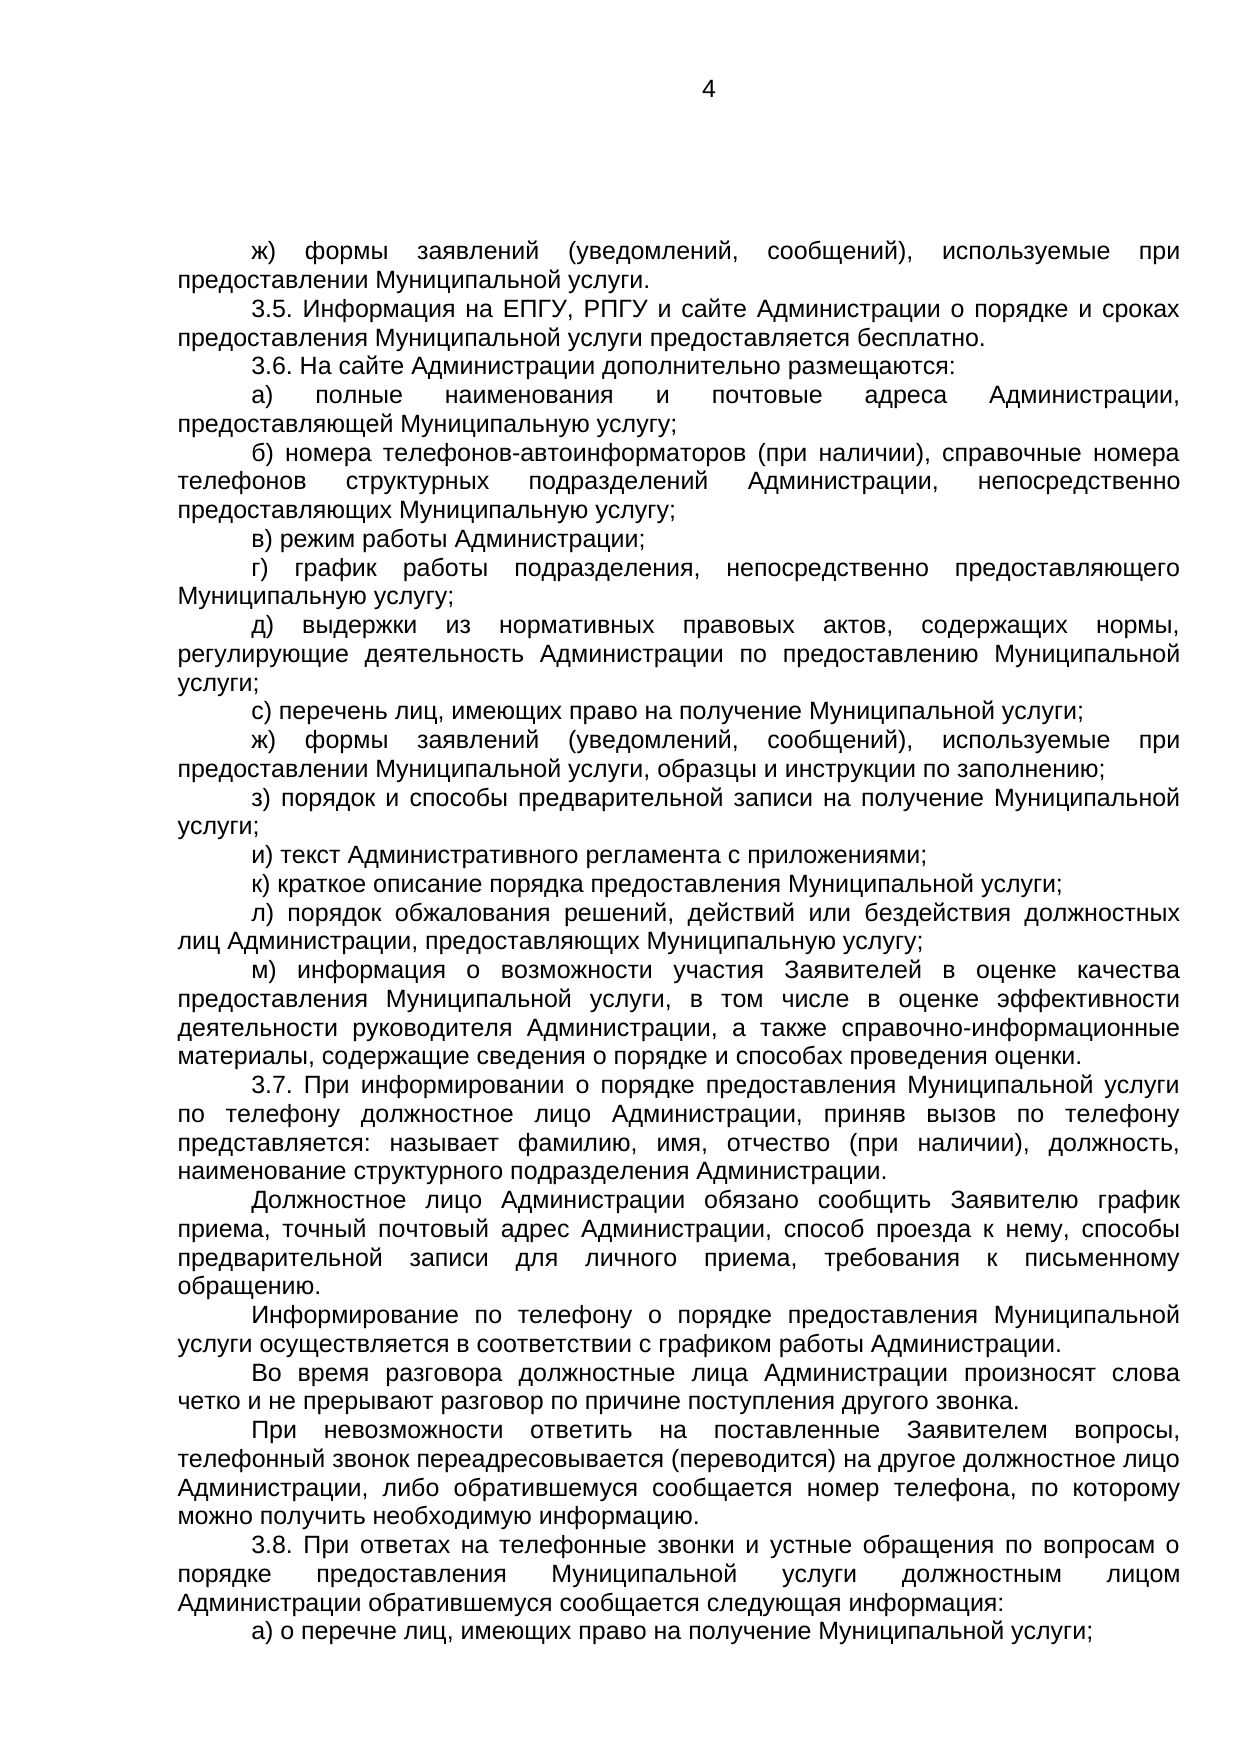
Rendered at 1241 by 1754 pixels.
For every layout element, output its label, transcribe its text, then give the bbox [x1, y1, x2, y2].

text Информирование по телефону о порядке предоставления Муниципальной услуги осуществляется в соответствии с графиком работы Администрации. [177, 1300, 1181, 1357]
text м) информация о возможности участия Заявителей в оценке качества предоставления Муниципальной услуги, в том числе в оценке эффективности деятельности руководителя Администрации, а также справочно-информационные материалы, содержащие сведения о порядке и способах проведения оценки. [177, 955, 1181, 1070]
text к) краткое описание порядка предоставления Муниципальной услуги; [177, 869, 1181, 897]
text а) полные наименования и почтовые адреса Администрации, предоставляющей Муниципальную услугу; [177, 380, 1181, 437]
text При невозможности ответить на поставленные Заявителем вопросы, телефонный звонок переадресовывается (переводится) на другое должностное лицо Администрации, либо обратившемуся сообщается номер телефона, по которому можно получить необходимую информацию. [177, 1415, 1181, 1530]
text ж) формы заявлений (уведомлений, сообщений), используемые при предоставлении Муниципальной услуги. [177, 236, 1181, 294]
text д) выдержки из нормативных правовых актов, содержащих нормы, регулирующие деятельность Администрации по предоставлению Муниципальной услуги; [177, 610, 1181, 696]
text з) порядок и способы предварительной записи на получение Муниципальной услуги; [177, 782, 1181, 840]
text ж) формы заявлений (уведомлений, сообщений), используемые при предоставлении Муниципальной услуги, образцы и инструкции по заполнению; [177, 725, 1181, 782]
text б) номера телефонов-автоинформаторов (при наличии), справочные номера телефонов структурных подразделений Администрации, непосредственно предоставляющих Муниципальную услугу; [177, 437, 1181, 524]
text в) режим работы Администрации; [177, 524, 1181, 552]
text Должностное лицо Администрации обязано сообщить Заявителю график приема, точный почтовый адрес Администрации, способ проезда к нему, способы предварительной записи для личного приема, требования к письменному обращению. [177, 1185, 1181, 1300]
text и) текст Административного регламента с приложениями; [177, 840, 1181, 869]
text 3.5. Информация на ЕПГУ, РПГУ и сайте Администрации о порядке и сроках предоставления Муниципальной услуги предоставляется бесплатно. [177, 294, 1181, 351]
text л) порядок обжалования решений, действий или бездействия должностных лиц Администрации, предоставляющих Муниципальную услугу; [177, 897, 1181, 955]
text 3.7. При информировании о порядке предоставления Муниципальной услуги по телефону должностное лицо Администрации, приняв вызов по телефону представляется: называет фамилию, имя, отчество (при наличии), должность, наименование структурного подразделения Администрации. [177, 1070, 1181, 1185]
text г) график работы подразделения, непосредственно предоставляющего Муниципальную услугу; [177, 552, 1181, 610]
text 3.8. При ответах на телефонные звонки и устные обращения по вопросам о порядке предоставления Муниципальной услуги должностным лицом Администрации обратившемуся сообщается следующая информация: [177, 1530, 1181, 1616]
text Во время разговора должностные лица Администрации произносят слова четко и не прерывают разговор по причине поступления другого звонка. [177, 1357, 1181, 1415]
text а) о перечне лиц, имеющих право на получение Муниципальной услуги; [177, 1616, 1181, 1645]
text с) перечень лиц, имеющих право на получение Муниципальной услуги; [177, 696, 1181, 725]
text 3.6. На сайте Администрации дополнительно размещаются: [177, 351, 1181, 380]
